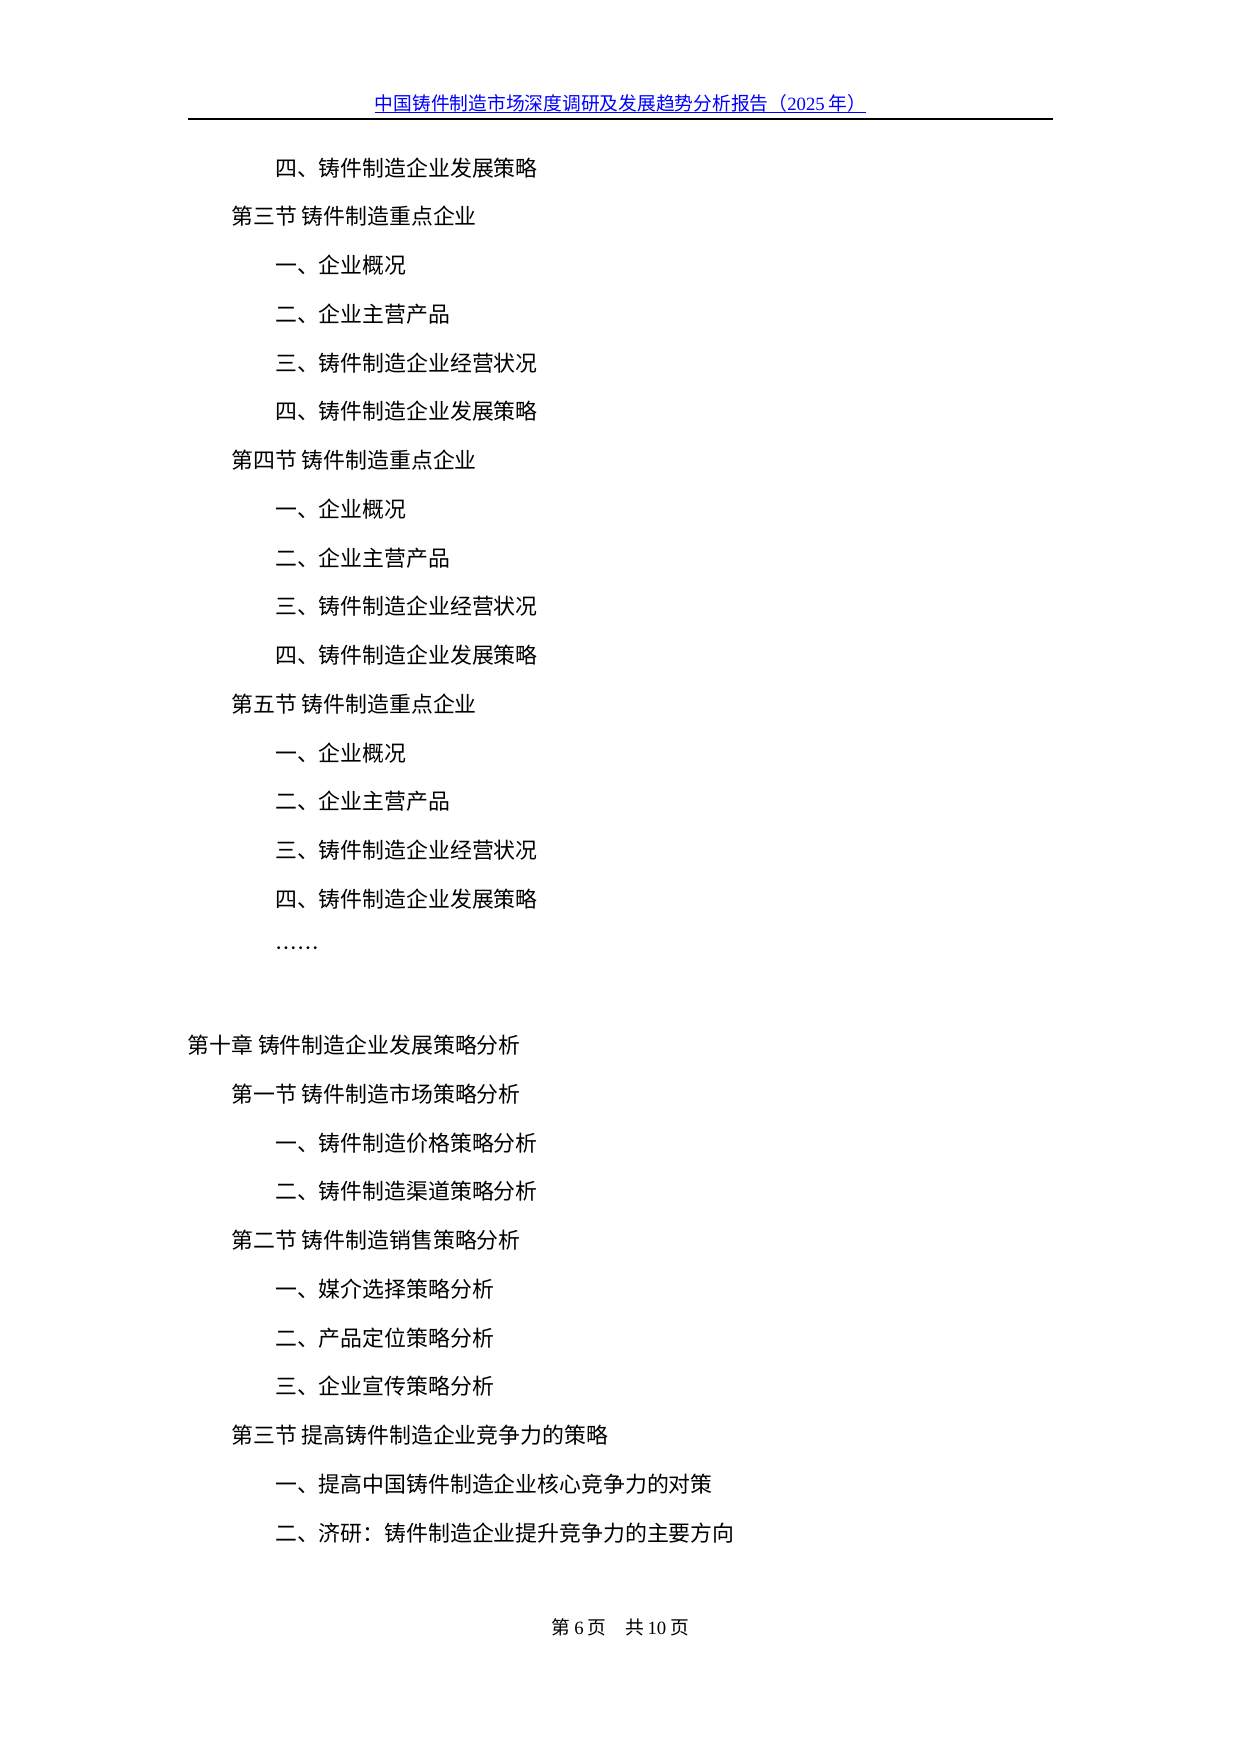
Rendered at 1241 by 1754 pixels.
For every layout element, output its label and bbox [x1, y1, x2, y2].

text [187, 150, 1053, 1548]
